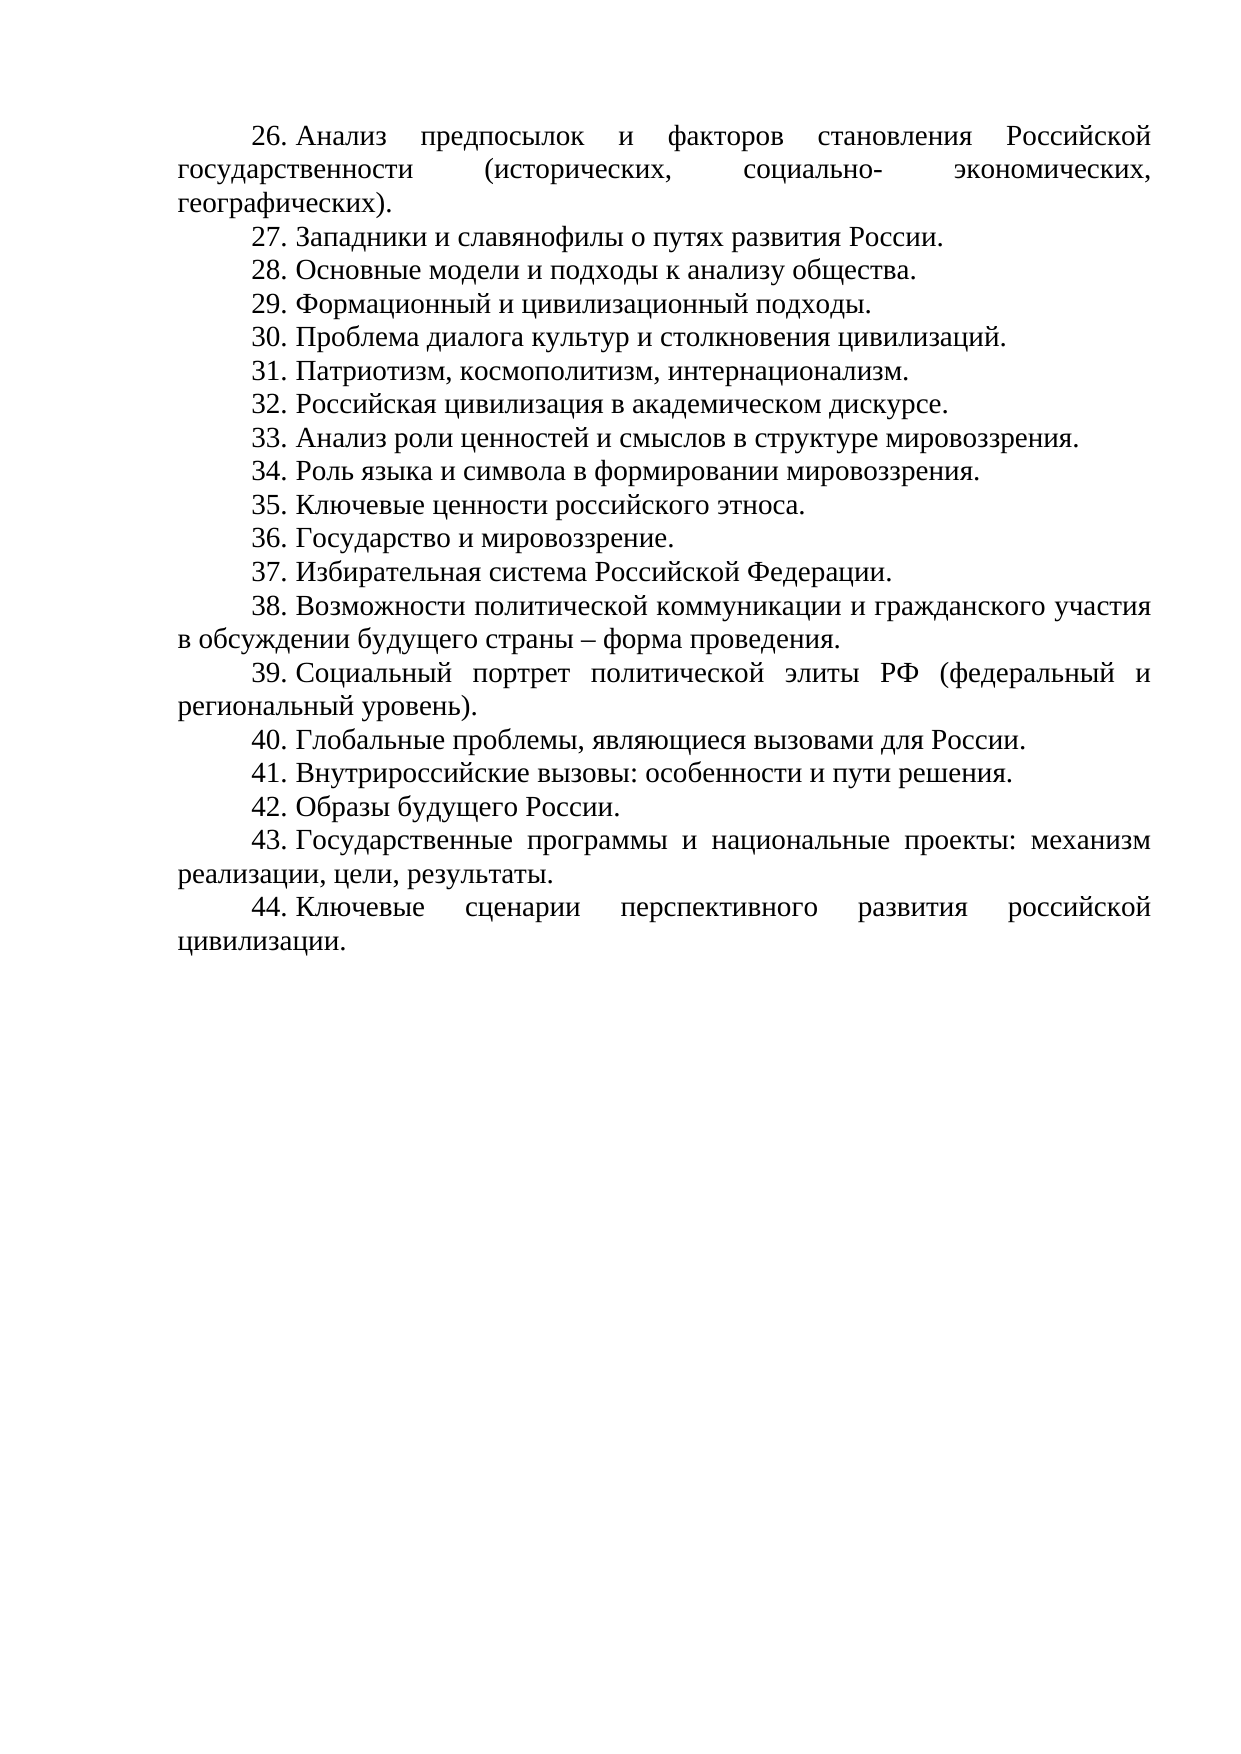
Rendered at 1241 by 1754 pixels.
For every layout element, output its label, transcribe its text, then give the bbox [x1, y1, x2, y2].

list Ключевые сценарии перспективного развития российской цивилизации. [177, 889, 1152, 957]
list Ключевые ценности российского этноса. [177, 487, 1152, 521]
list Социальный портрет политической элиты РФ (федеральный и региональный уровень). [177, 655, 1152, 722]
list Глобальные проблемы, являющиеся вызовами для России. [177, 722, 1152, 755]
list Патриотизм, космополитизм, интернационализм. [177, 353, 1152, 386]
list Образы будущего России. [177, 789, 1152, 822]
list Роль языка и символа в формировании мировоззрения. [177, 453, 1152, 487]
list Избирательная система Российской Федерации. [177, 554, 1152, 588]
list Западники и славянофилы о путях развития России. [177, 219, 1152, 252]
list Проблема диалога культур и столкновения цивилизаций. [177, 319, 1152, 353]
list Анализ роли ценностей и смыслов в структуре мировоззрения. [177, 420, 1152, 453]
list Основные модели и подходы к анализу общества. [177, 252, 1152, 286]
list Анализ предпосылок и факторов становления Российской государственности (исторических, социально- экономических, географических). [177, 118, 1152, 219]
list Государство и мировоззрение. [177, 521, 1152, 554]
list Формационный и цивилизационный подходы. [177, 286, 1152, 319]
list Возможности политической коммуникации и гражданского участия в обсуждении будущего страны – форма проведения. [177, 588, 1152, 655]
list Государственные программы и национальные проекты: механизм реализации, цели, результаты. [177, 822, 1152, 889]
list Внутрироссийские вызовы: особенности и пути решения. [177, 755, 1152, 789]
list Российская цивилизация в академическом дискурсе. [177, 386, 1152, 420]
